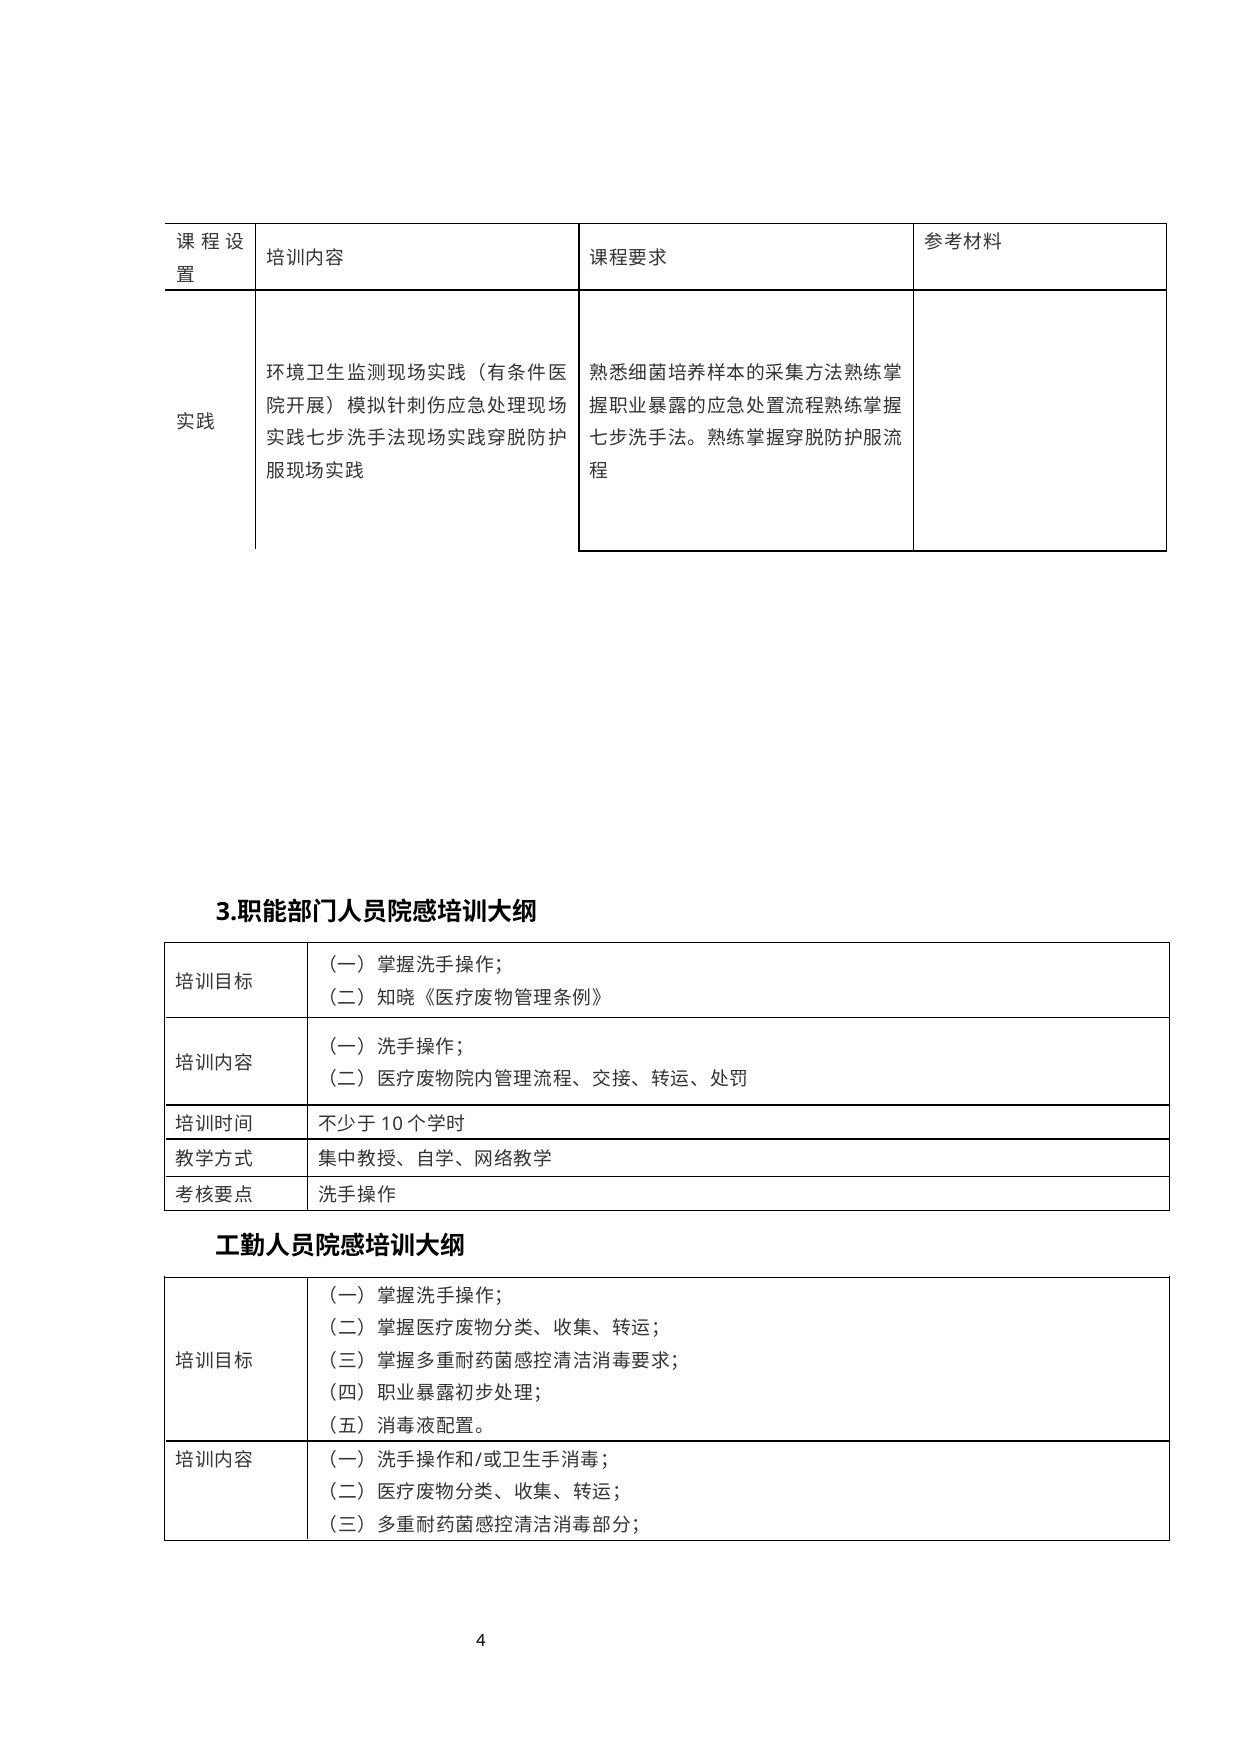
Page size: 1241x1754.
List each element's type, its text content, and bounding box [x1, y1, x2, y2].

table_header （一）掌握洗手操作； （二）知晓《医疗废物管理条例》 [308, 943, 1169, 1017]
text 3.职能部门人员院感培训大纲 [165, 877, 1087, 942]
table_cell 实践 [165, 291, 256, 550]
table_cell 洗手操作 [308, 1177, 1169, 1210]
table_cell 教学方式 [165, 1139, 307, 1176]
table_header 培训目标 [165, 1278, 307, 1440]
table_header 参考材料 [914, 224, 1166, 289]
table_cell 培训内容 [165, 1441, 307, 1539]
table_header 课程要求 [580, 224, 913, 289]
table_header 培训目标 [165, 943, 307, 1017]
table_header 课程设置 [165, 224, 255, 289]
text 工勤人员院感培训大纲 [165, 1211, 1087, 1276]
table_cell （一）洗手操作； （二）医疗废物院内管理流程、交接、转运、处罚 [308, 1018, 1169, 1104]
table_cell 不少于10个学时 [308, 1106, 1169, 1138]
table_cell 集中教授、自学、网络教学 [308, 1140, 1169, 1176]
table_cell 考核要点 [165, 1177, 307, 1210]
table_cell 培训内容 [165, 1018, 307, 1104]
table_header 培训内容 [256, 224, 578, 289]
table_header （一）掌握洗手操作； （二）掌握医疗废物分类、收集、转运； （三）掌握多重耐药菌感控清洁消毒要求； （四）职业暴露初步处理； （五）消毒液配置。 [308, 1278, 1169, 1440]
table_cell 培训时间 [165, 1105, 307, 1138]
table_cell 熟悉细菌培养样本的采集方法熟练掌握职业暴露的应急处置流程熟练掌握七步洗手法。熟练掌握穿脱防护服流程 [580, 291, 913, 550]
table_cell 环境卫生监测现场实践（有条件医院开展）模拟针刺伤应急处理现场实践七步洗手法现场实践穿脱防护服现场实践 [256, 291, 578, 550]
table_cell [308, 1442, 1169, 1539]
